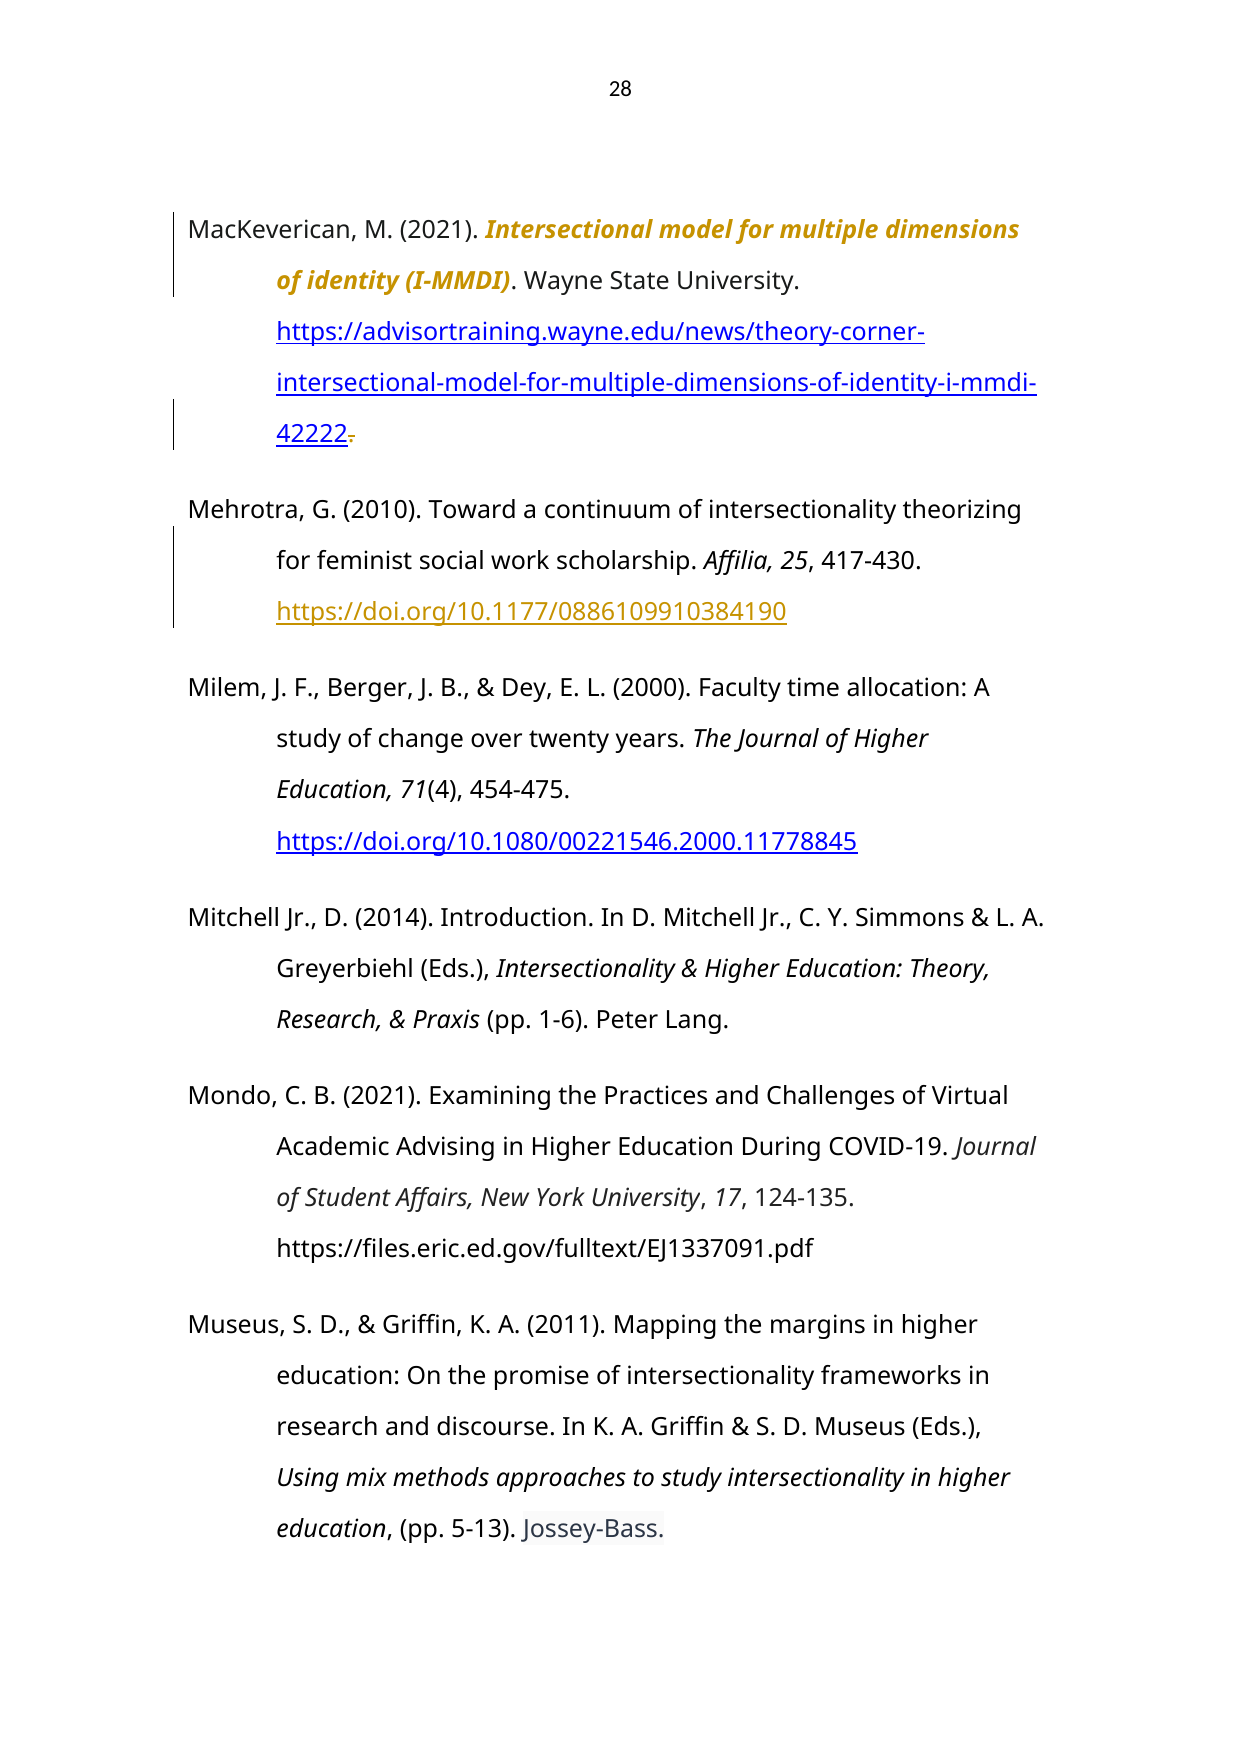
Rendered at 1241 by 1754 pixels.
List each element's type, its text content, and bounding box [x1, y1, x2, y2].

text Mondo, C. B. (2021). Examining the Practices and Challenges of Virtual Academic Advising in Higher Education During COVID-19. Journal of Student Affairs, New York University, 17, 124-135. https://files.eric.ed.gov/fulltext/EJ1337091.pdf [187, 1077, 1053, 1264]
text Mehrotra, G. (2010). Toward a continuum of intersectionality theorizing for feminist social work scholarship. Affilia, 25, 417-430. [187, 492, 1053, 628]
text Milem, J. F., Berger, J. B., & Dey, E. L. (2000). Faculty time allocation: A study of change over twenty years. The Journal of Higher Education, 71(4), 454-475. https://doi.org/10.1080/00221546.2000.11778845 [187, 670, 1053, 857]
text Mitchell Jr., D. (2014). Introduction. In D. Mitchell Jr., C. Y. Simmons & L. A. Greyerbiehl (Eds.), Intersectionality & Higher Education: Theory, Research, & Praxis (pp. 1-6). Peter Lang. [187, 899, 1053, 1035]
text Museus, S. D., & Griffin, K. A. (2011). Mapping the margins in higher education: On the promise of intersectionality frameworks in research and discourse. In K. A. Griffin & S. D. Museus (Eds.), Using mix methods approaches to study intersectionality in higher education, (pp. 5-13). Jossey-Bass. [187, 1307, 1053, 1545]
text MacKeverican, M. (2021). Intersectional model for multiple dimensions of identity (I-MMDI). Wayne State University. https://advisortraining.wayne.edu/news/theory-corner-intersectional-model-for-multiple-dimensions-of-identity-i-mmdi-42222 [187, 212, 1053, 450]
